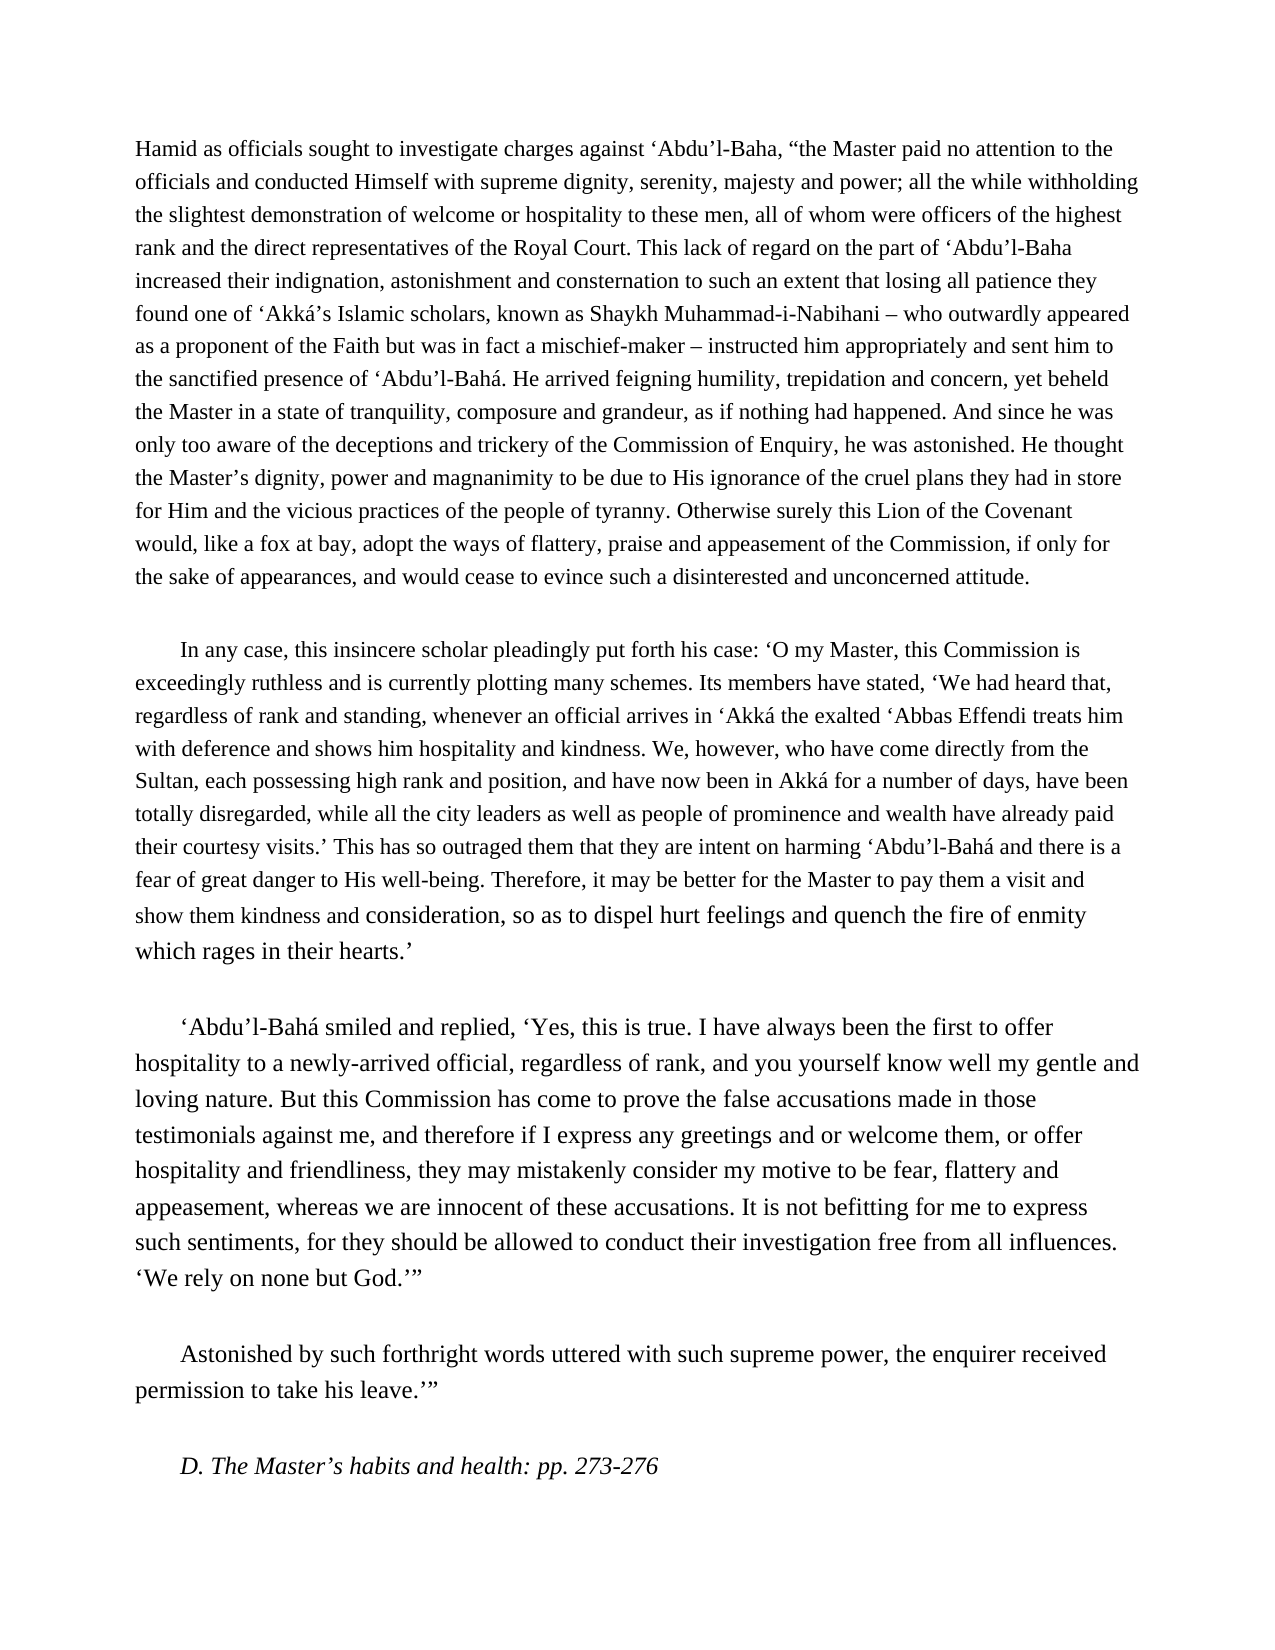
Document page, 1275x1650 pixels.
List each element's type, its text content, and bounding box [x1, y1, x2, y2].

text Astonished by such forthright words uttered with such supreme power, the enquirer received permission to take his leave.’” [135, 1339, 1140, 1404]
text D. The Master’s habits and health: pp. 273-276 [135, 1451, 1140, 1480]
text ‘Abdu’l-Bahá smiled and replied, ‘Yes, this is true. I have always been the first to offer hospitality to a newly-arrived official, regardless of rank, and you yourself know well my gentle and loving nature. But this Commission has come to prove the false accusations made in those testimonials against me, and therefore if I express any greetings and or welcome them, or offer hospitality and friendliness, they may mistakenly consider my motive to be fear, flattery and appeasement, whereas we are innocent of these accusations. It is not befitting for me to express such sentiments, for they should be allowed to conduct their investigation free from all influences. ‘We rely on none but God.’” [135, 1012, 1140, 1292]
text In any case, this insincere scholar pleadingly put forth his case: ‘O my Master, this Commission is exceedingly ruthless and is currently plotting many schemes. Its members have stated, ‘We had heard that, regardless of rank and standing, whenever an official arrives in ‘Akká the exalted ‘Abbas Effendi treats him with deference and shows him hospitality and kindness. We, however, who have come directly from the Sultan, each possessing high rank and position, and have now been in Akká for a number of days, have been totally disregarded, while all the city leaders as well as people of prominence and wealth have already paid their courtesy visits.’ This has so outraged them that they are intent on harming ‘Abdu’l-Bahá and there is a fear of great danger to His well-being. Therefore, it may be better for the Master to pay them a visit and show them kindness and consideration, so as to dispel hurt feelings and quench the fire of enmity which rages in their hearts.’ [135, 636, 1140, 964]
